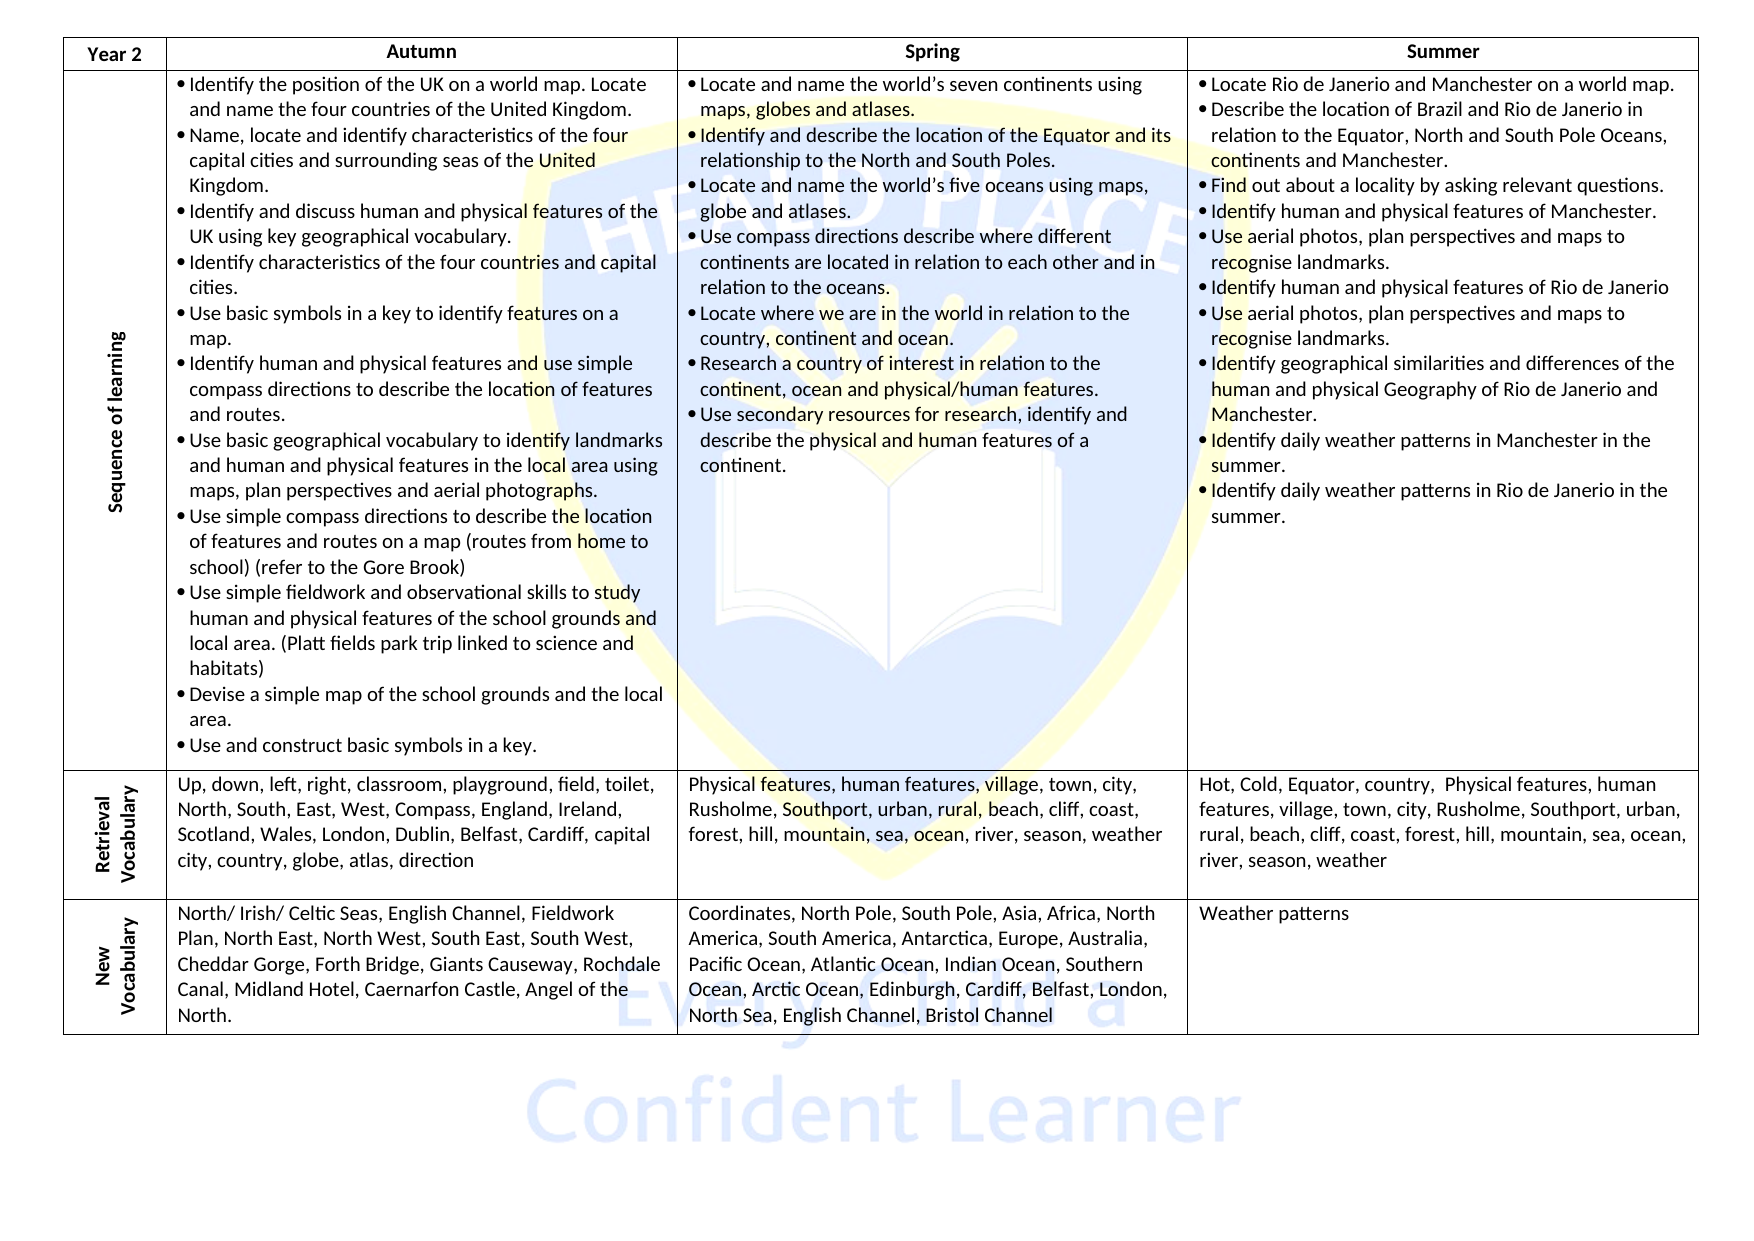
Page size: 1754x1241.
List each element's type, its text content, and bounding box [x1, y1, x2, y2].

table_cell Coordinates, North Pole, South Pole, Asia, Africa, North America, South America, Antarctica, Europe, Australia, Pacific Ocean, Atlantic Ocean, Indian Ocean, Southern Ocean, Arctic Ocean, Edinburgh, Cardiff, Belfast, London, North Sea, English Channel, Bristol Channel [678, 900, 1187, 1033]
table_cell Sequence of learning [64, 71, 166, 770]
table_header Year 2 [64, 38, 166, 70]
table_cell Up, down, left, right, classroom, playground, field, toilet, North, South, East, West, Compass, England, Ireland, Scotland, Wales, London, Dublin, Belfast, Cardiff, capital city, country, globe, atlas, direction [167, 771, 677, 899]
table_header Summer [1188, 38, 1698, 70]
table_header Spring [678, 38, 1187, 70]
table_cell Physical features, human features, village, town, city, Rusholme, Southport, urban, rural, beach, cliff, coast, forest, hill, mountain, sea, ocean, river, season, weather [678, 771, 1187, 899]
table_cell Locate Rio de Janerio and Manchester on a world map. Describe the location of Brazil and Rio de Janerio in relation to the Equator, North and South Pole Oceans, continents and Manchester. Find out about a locality by asking relevant questions. Identify human and physical features of Manchester. Use aerial photos, plan perspectives and maps to recognise landmarks. Identify human and physical features of Rio de Janerio Use aerial photos, plan perspectives and maps to recognise landmarks. Identify geographical similarities and differences of the human and physical Geography of Rio de Janerio and Manchester. Identify daily weather patterns in Manchester in the summer. Identify daily weather patterns in Rio de Janerio in the summer. [1188, 71, 1698, 770]
table_cell New Vocabulary [64, 900, 166, 1033]
table_header Autumn [167, 38, 677, 70]
table_cell Retrieval Vocabulary [64, 771, 166, 899]
table_cell Weather patterns [1188, 900, 1698, 1033]
table_cell Locate and name the world’s seven continents using maps, globes and atlases. Identify and describe the location of the Equator and its relationship to the North and South Poles. Locate and name the world’s five oceans using maps, globe and atlases. Use compass directions describe where different continents are located in relation to each other and in relation to the oceans. Locate where we are in the world in relation to the country, continent and ocean. Research a country of interest in relation to the continent, ocean and physical/human features. Use secondary resources for research, identify and describe the physical and human features of a continent. [678, 71, 1187, 770]
table_cell Hot, Cold, Equator, country, Physical features, human features, village, town, city, Rusholme, Southport, urban, rural, beach, cliff, coast, forest, hill, mountain, sea, ocean, river, season, weather [1188, 771, 1698, 899]
table_cell Identify the position of the UK on a world map. Locate and name the four countries of the United Kingdom. Name, locate and identify characteristics of the four capital cities and surrounding seas of the United Kingdom. Identify and discuss human and physical features of the UK using key geographical vocabulary. Identify characteristics of the four countries and capital cities. Use basic symbols in a key to identify features on a map. Identify human and physical features and use simple compass directions to describe the location of features and routes. Use basic geographical vocabulary to identify landmarks and human and physical features in the local area using maps, plan perspectives and aerial photographs. Use simple compass directions to describe the location of features and routes on a map (routes from home to school) (refer to the Gore Brook) Use simple fieldwork and observational skills to study human and physical features of the school grounds and local area. (Platt fields park trip linked to science and habitats) Devise a simple map of the school grounds and the local area. Use and construct basic symbols in a key. [167, 71, 677, 770]
table_cell North/ Irish/ Celtic Seas, English Channel, Fieldwork Plan, North East, North West, South East, South West, Cheddar Gorge, Forth Bridge, Giants Causeway, Rochdale Canal, Midland Hotel, Caernarfon Castle, Angel of the North. [167, 900, 677, 1033]
